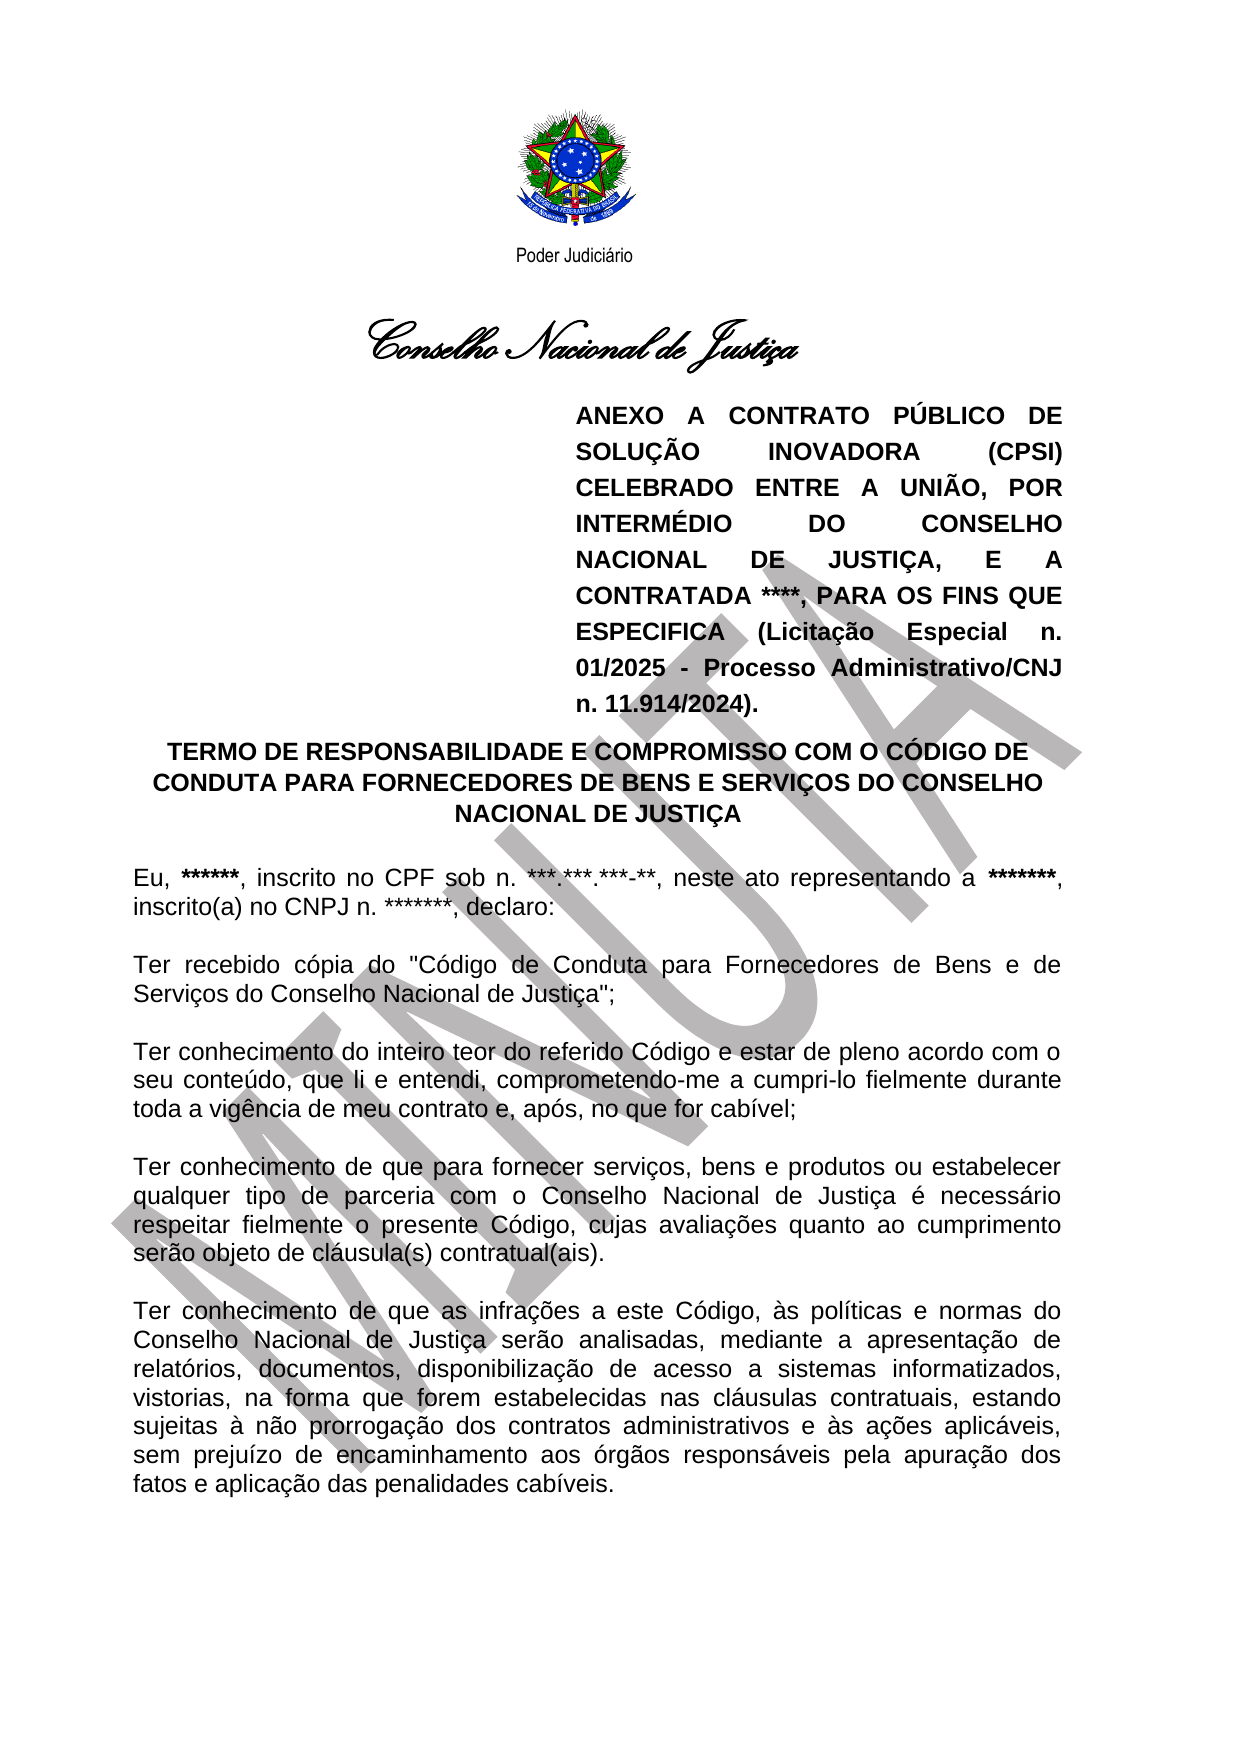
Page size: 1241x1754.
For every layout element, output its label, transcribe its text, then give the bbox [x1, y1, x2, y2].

text Eu, ******, inscrito no CPF sob n. ***.***.***-**, neste ato representando a *******, inscrito(a) no CNPJ n. *******, declaro: [133, 863, 1063, 921]
picture [510, 106, 639, 228]
text ANEXO A CONTRATO PÚBLICO DE SOLUÇÃO INOVADORA (CPSI) CELEBRADO ENTRE A UNIÃO, POR INTERMÉDIO DO CONSELHO NACIONAL DE JUSTIÇA, E A CONTRATADA ****, PARA OS FINS QUE ESPECIFICA (Licitação Especial n. 01/2025 - Processo Administrativo/CNJ n. 11.914/2024). [575, 401, 1063, 718]
text Ter conhecimento de que para fornecer serviços, bens e produtos ou estabelecer qualquer tipo de parceria com o Conselho Nacional de Justiça é necessário respeitar fielmente o presente Código, cujas avaliações quanto ao cumprimento serão objeto de cláusula(s) contratual(ais). [133, 1152, 1063, 1267]
text TERMO DE RESPONSABILIDADE E COMPROMISSO COM O CÓDIGO DE CONDUTA PARA FORNECEDORES DE BENS E SERVIÇOS DO CONSELHO NACIONAL DE JUSTIÇA [133, 737, 1063, 828]
text Ter recebido cópia do "Código de Conduta para Fornecedores de Bens e de Serviços do Conselho Nacional de Justiça"; [133, 950, 1063, 1008]
text Ter conhecimento de que as infrações a este Código, às políticas e normas do Conselho Nacional de Justiça serão analisadas, mediante a apresentação de relatórios, documentos, disponibilização de acesso a sistemas informatizados, vistorias, na forma que forem estabelecidas nas cláusulas contratuais, estando sujeitas à não prorrogação dos contratos administrativos e às ações aplicáveis, sem prejuízo de encaminhamento aos órgãos responsáveis pela apuração dos fatos e aplicação das penalidades cabíveis. [133, 1296, 1063, 1498]
text Ter conhecimento do inteiro teor do referido Código e estar de pleno acordo com o seu conteúdo, que li e entendi, comprometendo-me a cumpri-lo fielmente durante toda a vigência de meu contrato e, após, no que for cabível; [133, 1037, 1063, 1123]
